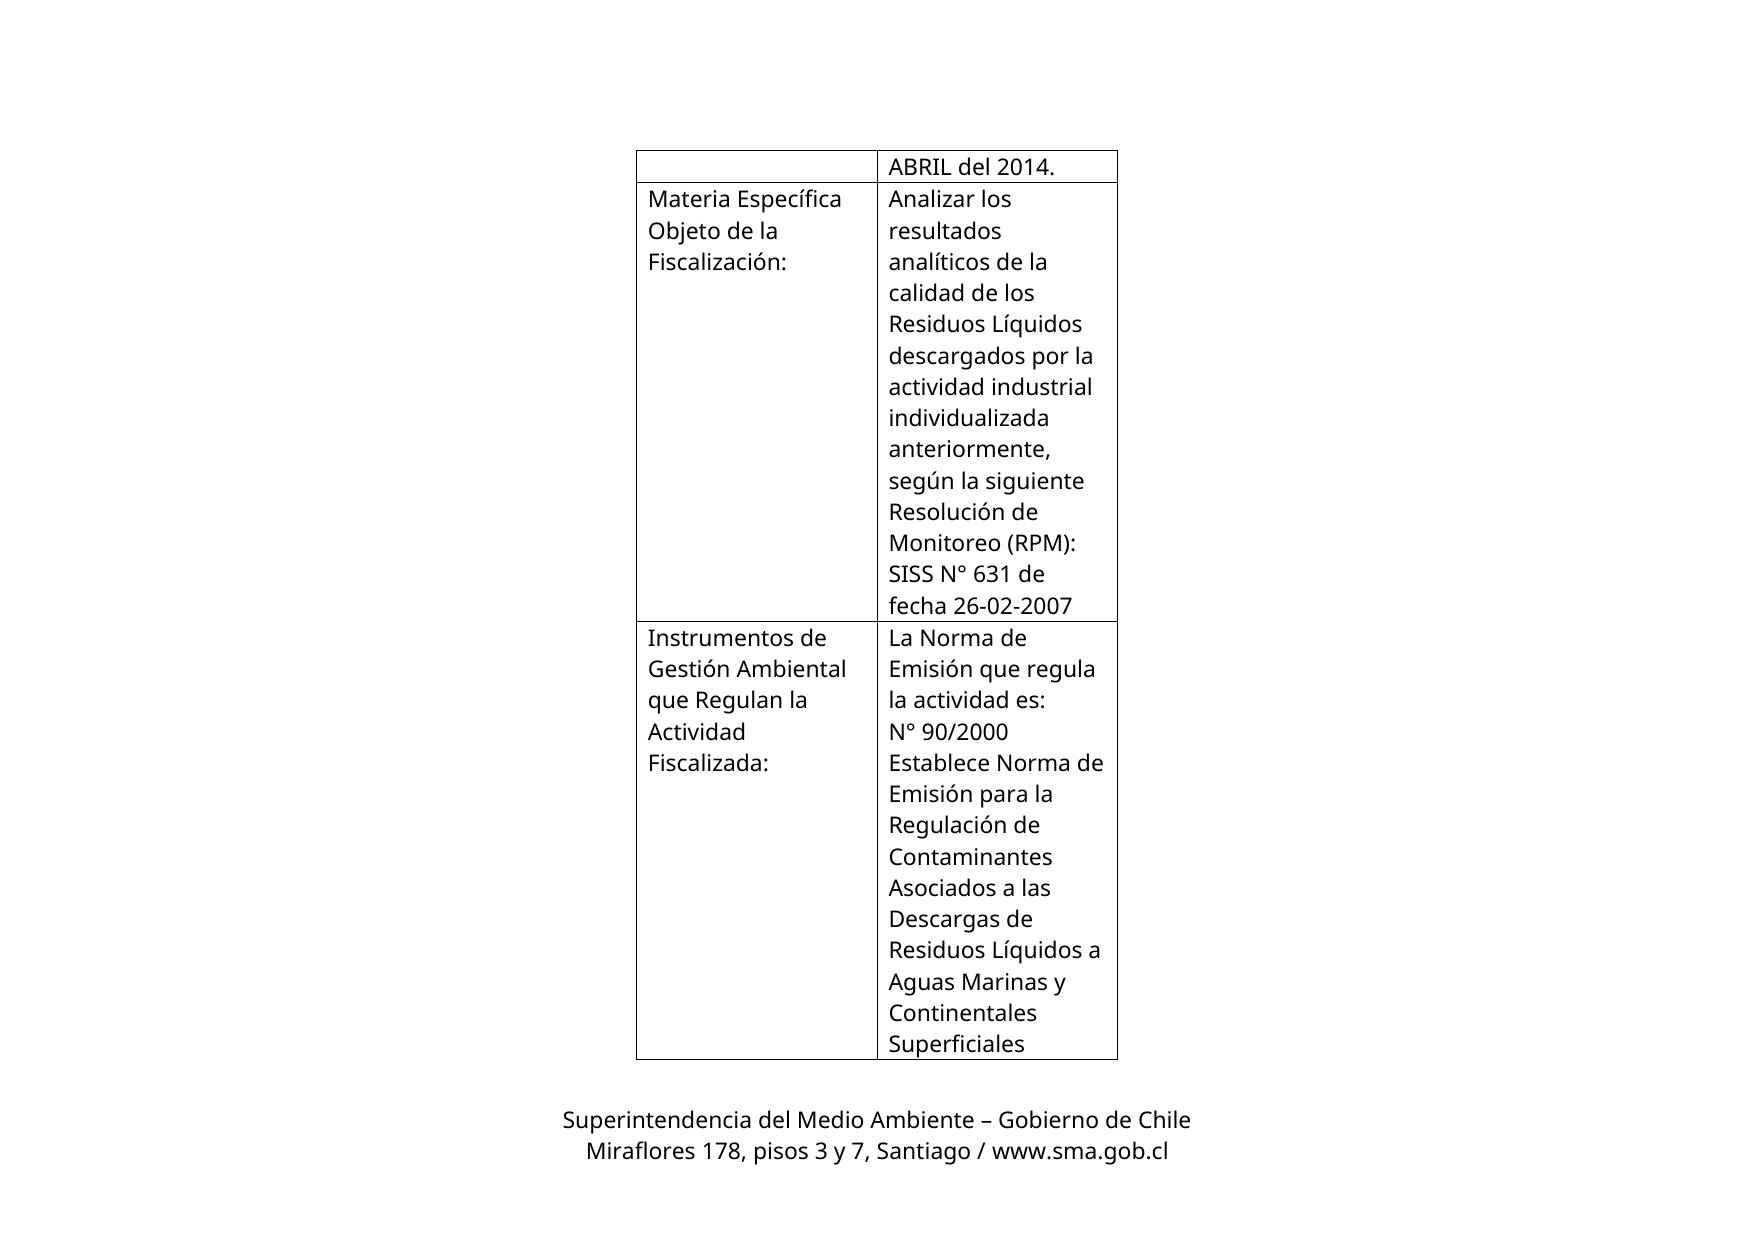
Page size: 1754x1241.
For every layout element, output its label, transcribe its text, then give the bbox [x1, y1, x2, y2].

table_cell Materia Específica Objeto de la Fiscalización: [637, 183, 877, 621]
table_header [637, 151, 877, 182]
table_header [878, 151, 1117, 182]
table_cell La Norma de Emisión que regula la actividad es: N° 90/2000 Establece Norma de Emisión para la Regulación de Contaminantes Asociados a las Descargas de Residuos Líquidos a Aguas Marinas y Continentales Superficiales [878, 622, 1117, 1059]
table_cell Instrumentos de Gestión Ambiental que Regulan la Actividad Fiscalizada: [637, 622, 877, 1059]
table_cell Analizar los resultados analíticos de la calidad de los Residuos Líquidos descargados por la actividad industrial individualizada anteriormente, según la siguiente Resolución de Monitoreo (RPM): SISS N° 631 de fecha 26-02-2007 [878, 183, 1117, 621]
